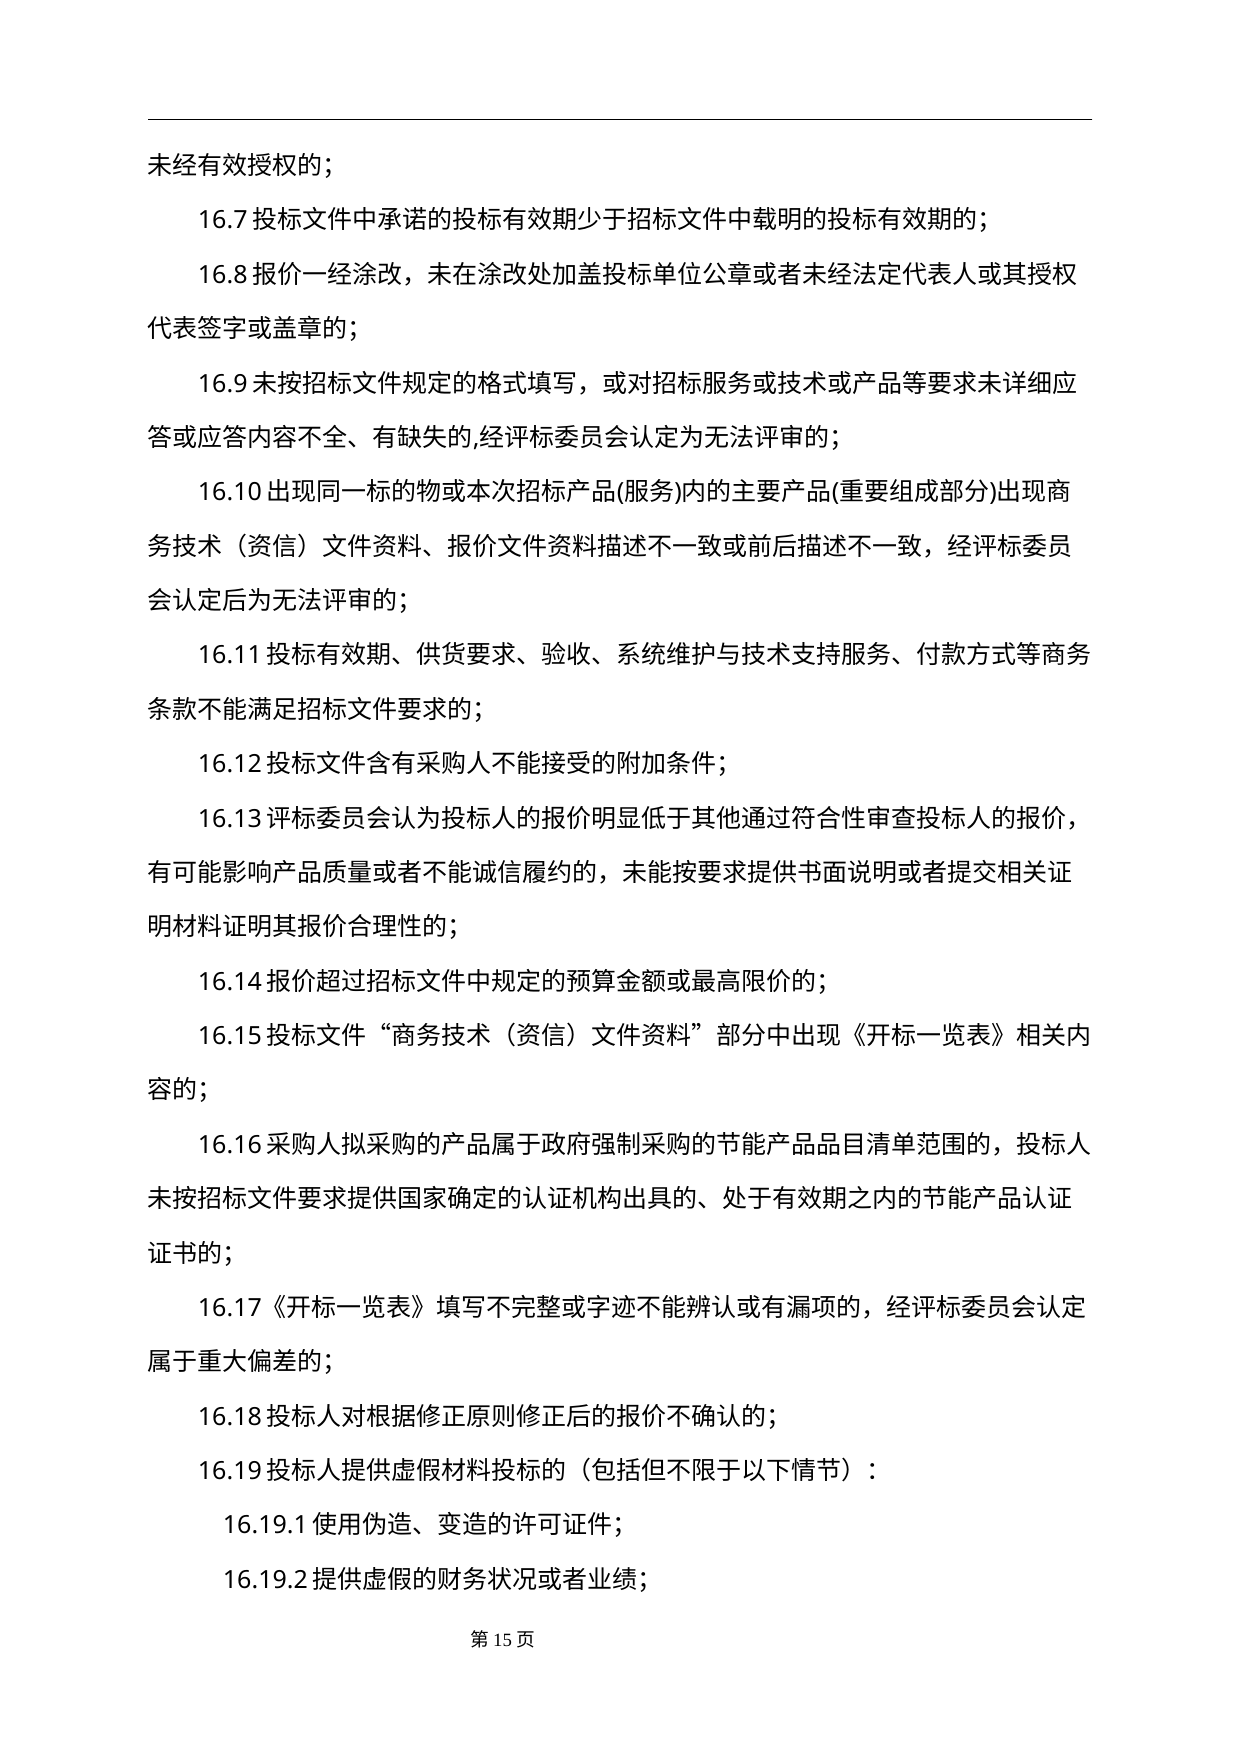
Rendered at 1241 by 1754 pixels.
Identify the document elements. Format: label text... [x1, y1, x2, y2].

text 16.15投标文件“商务技术（资信）文件资料”部分中出现《开标一览表》相关内容的； [148, 1016, 1092, 1106]
text 16.8报价一经涂改，未在涂改处加盖投标单位公章或者未经法定代表人或其授权代表签字或盖章的； [148, 254, 1092, 345]
text 16.18投标人对根据修正原则修正后的报价不确认的； [148, 1396, 1092, 1432]
text 16.19投标人提供虚假材料投标的（包括但不限于以下情节）： [148, 1451, 1092, 1487]
text 16.19.1使用伪造、变造的许可证件； [148, 1505, 1092, 1541]
text 16.11投标有效期、供货要求、验收、系统维护与技术支持服务、付款方式等商务条款不能满足招标文件要求的； [148, 635, 1092, 726]
text 16.13评标委员会认为投标人的报价明显低于其他通过符合性审查投标人的报价，有可能影响产品质量或者不能诚信履约的，未能按要求提供书面说明或者提交相关证明材料证明其报价合理性的； [148, 798, 1092, 943]
text 16.7投标文件中承诺的投标有效期少于招标文件中载明的投标有效期的； [148, 200, 1092, 236]
text 16.10出现同一标的物或本次招标产品(服务)内的主要产品(重要组成部分)出现商务技术（资信）文件资料、报价文件资料描述不一致或前后描述不一致，经评标委员会认定后为无法评审的； [148, 472, 1092, 617]
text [148, 146, 1092, 182]
text 16.16采购人拟采购的产品属于政府强制采购的节能产品品目清单范围的，投标人未按招标文件要求提供国家确定的认证机构出具的、处于有效期之内的节能产品认证证书的； [148, 1124, 1092, 1269]
text 16.9未按招标文件规定的格式填写，或对招标服务或技术或产品等要求未详细应答或应答内容不全、有缺失的,经评标委员会认定为无法评审的； [148, 363, 1092, 454]
text 16.17《开标一览表》填写不完整或字迹不能辨认或有漏项的，经评标委员会认定属于重大偏差的； [148, 1287, 1092, 1378]
text 16.14报价超过招标文件中规定的预算金额或最高限价的； [148, 961, 1092, 997]
text 16.19.2提供虚假的财务状况或者业绩； [148, 1559, 1092, 1596]
text 16.12投标文件含有采购人不能接受的附加条件； [148, 744, 1092, 780]
